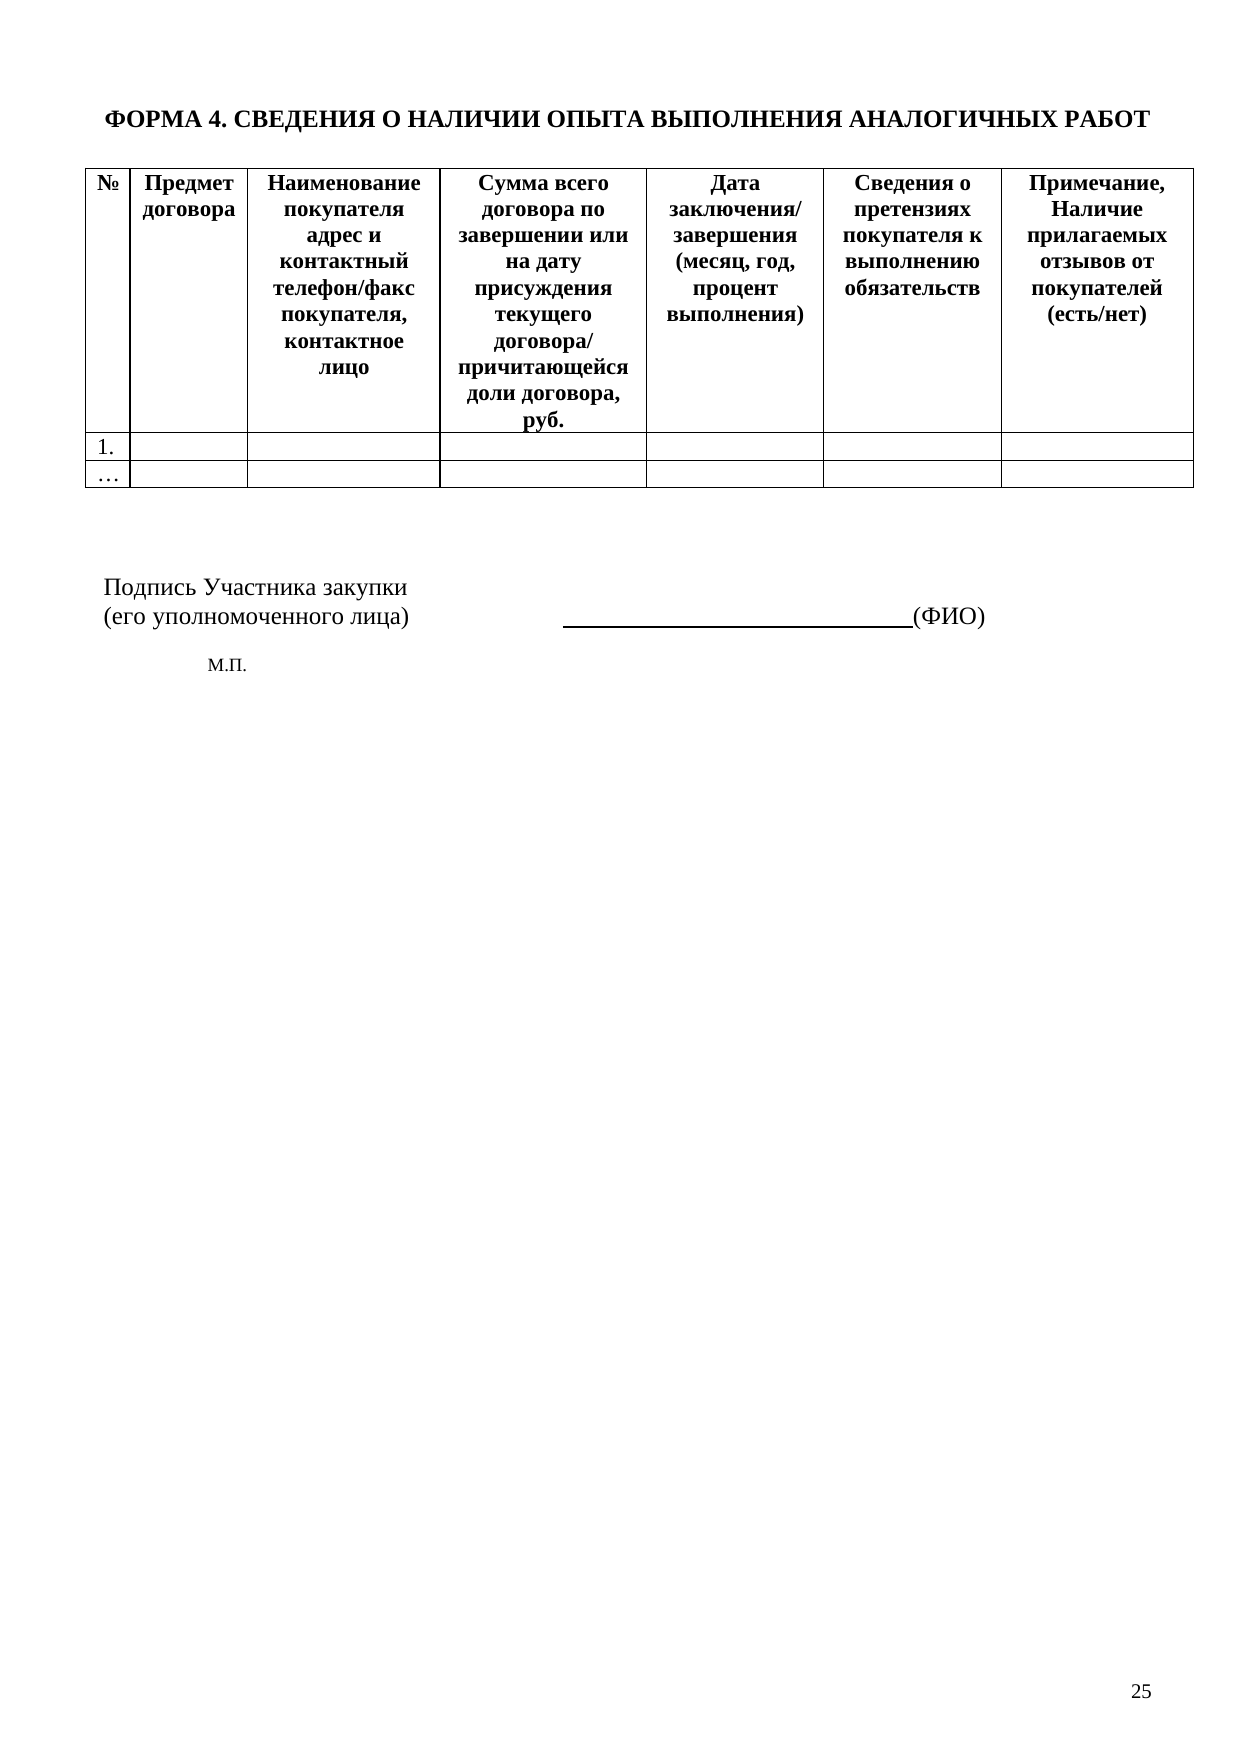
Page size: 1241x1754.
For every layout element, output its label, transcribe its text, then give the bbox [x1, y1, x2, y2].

table_cell … [86, 461, 129, 487]
table_header Примечание, Наличие прилагаемых отзывов от покупателей (есть/нет) [1002, 169, 1193, 432]
table_cell [647, 461, 823, 487]
table_header Наименование покупателя адрес и контактный телефон/факс покупателя, контактное лицо [248, 169, 439, 432]
table_cell [824, 461, 1001, 487]
table_cell 1. [86, 433, 129, 459]
table_cell [824, 433, 1001, 459]
table_cell [647, 433, 823, 459]
table_cell [1002, 433, 1193, 459]
table_cell [131, 461, 247, 487]
table_cell [1002, 461, 1193, 487]
table_header Дата заключения/ завершения (месяц, год, процент выполнения) [647, 169, 823, 432]
table_cell [131, 433, 247, 459]
table_cell [441, 461, 646, 487]
table_header Сумма всего договора по завершении или на дату присуждения текущего договора/ причитающейся доли договора, руб. [441, 169, 646, 432]
table_cell [248, 433, 439, 459]
text Подпись Участника закупки [103, 572, 1158, 601]
table_header Предмет договора [131, 169, 247, 432]
text М.П. [207, 654, 1154, 675]
table_header Сведения о претензиях покупателя к выполнению обязательств [824, 169, 1001, 432]
text ФОРМА 4. СВЕДЕНИЯ О НАЛИЧИИ ОПЫТА ВЫПОЛНЕНИЯ АНАЛОГИЧНЫХ РАБОТ [103, 104, 1152, 132]
table_cell [441, 433, 646, 459]
table_cell [248, 461, 439, 487]
table_header № [86, 169, 129, 432]
text (его уполномоченного лица) (ФИО) [103, 601, 1159, 630]
